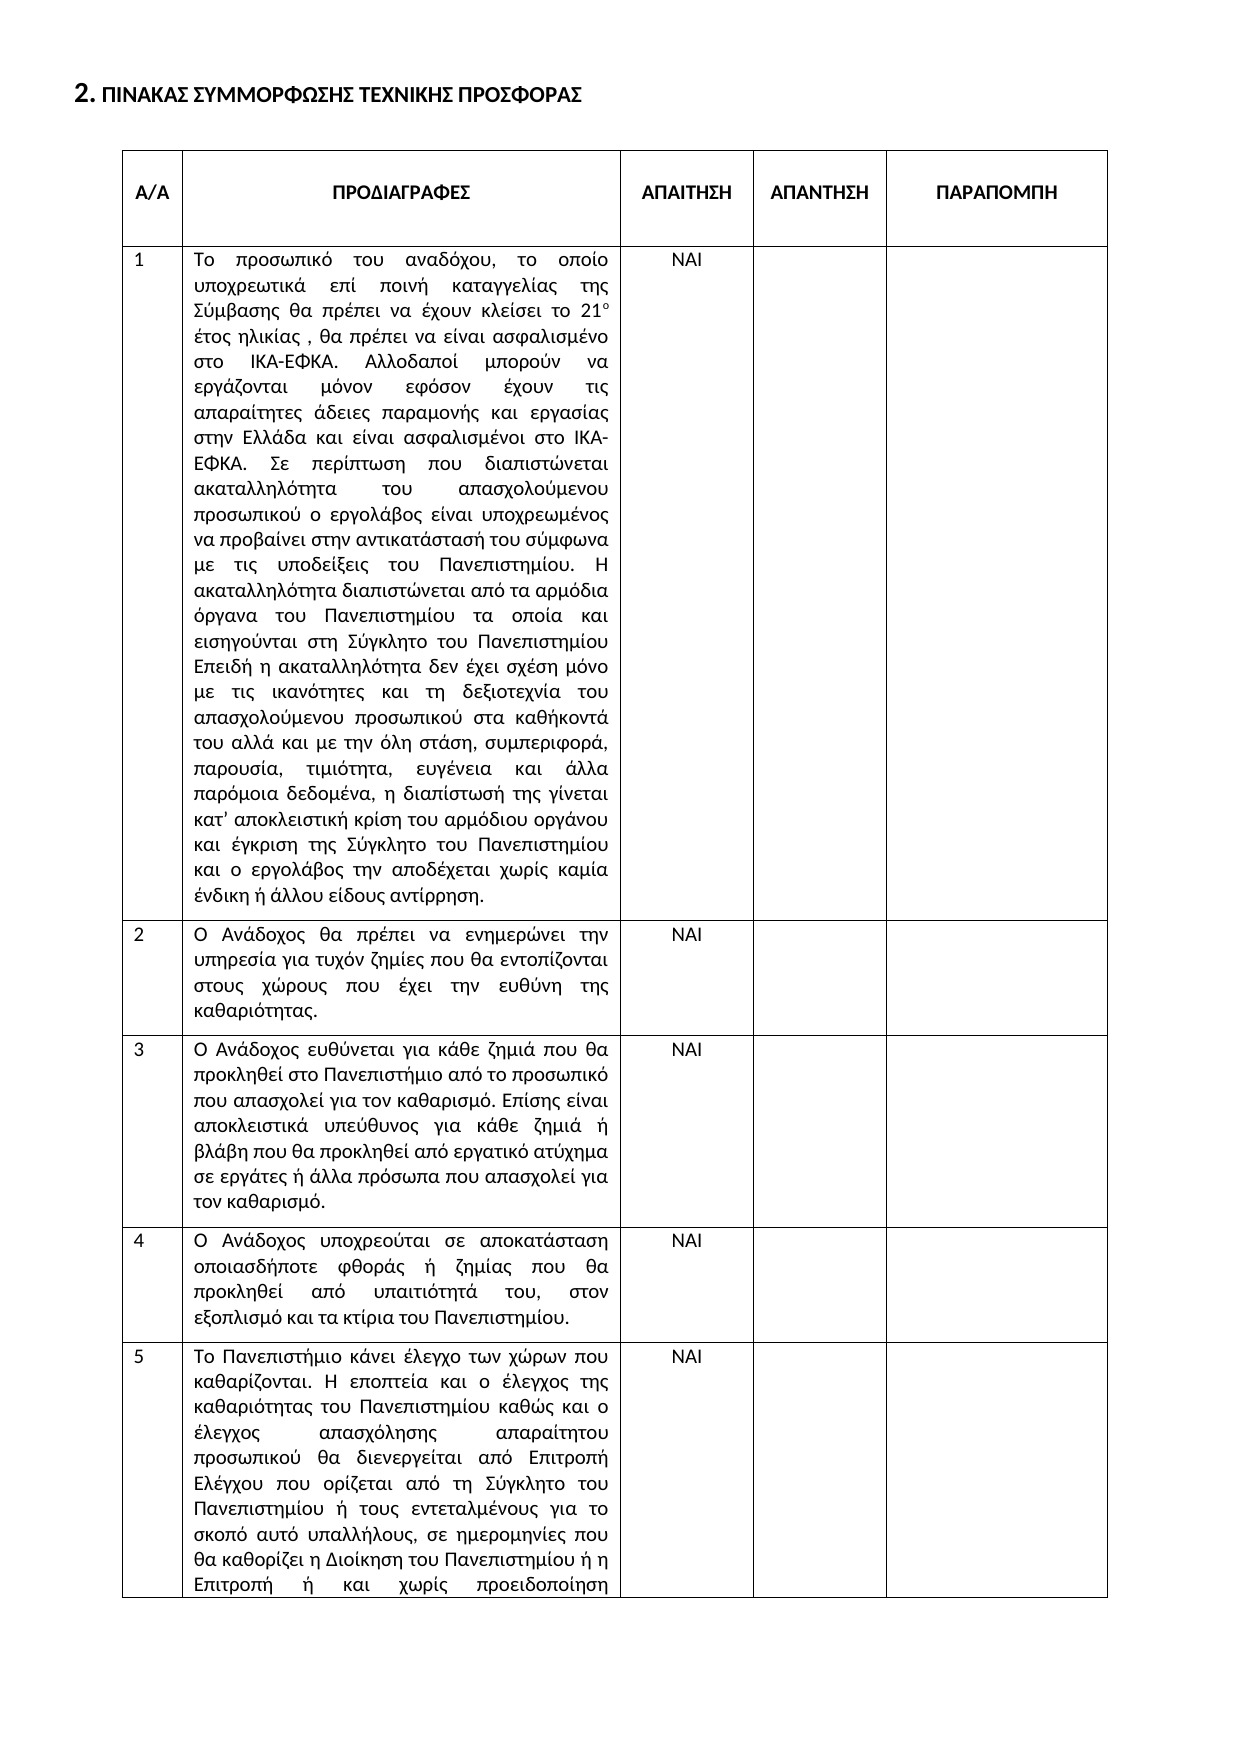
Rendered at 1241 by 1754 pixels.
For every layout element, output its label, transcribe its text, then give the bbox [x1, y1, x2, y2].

table_header Α/Α [123, 151, 182, 246]
table_cell [754, 921, 886, 1035]
table_header ΠΡΟΔΙΑΓΡΑΦΕΣ [183, 151, 620, 246]
table_cell Ο Ανάδοχος θα πρέπει να ενημερώνει την υπηρεσία για τυχόν ζημίες που θα εντοπίζονται στους χώρους που έχει την ευθύνη της καθαριότητας. [183, 921, 620, 1035]
table_cell 4 [123, 1228, 182, 1342]
table_cell [754, 1036, 886, 1227]
table_cell [887, 1343, 1107, 1597]
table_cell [183, 1343, 620, 1597]
table_cell [754, 247, 886, 920]
table_cell ΝΑΙ [621, 247, 753, 920]
table_cell 5 [123, 1343, 182, 1597]
table_header ΑΠΑΝΤΗΣΗ [754, 151, 886, 246]
table_cell Ο Ανάδοχος υποχρεούται σε αποκατάσταση οποιασδήποτε φθοράς ή ζημίας που θα προκληθεί από υπαιτιότητά του, στον εξοπλισμό και τα κτίρια του Πανεπιστημίου. [183, 1228, 620, 1342]
table_header ΑΠΑΙΤΗΣΗ [621, 151, 753, 246]
table_cell ΝΑΙ [621, 921, 753, 1035]
table_cell ΝΑΙ [621, 1343, 753, 1597]
table_header ΠΑΡΑΠΟΜΠΗ [887, 151, 1107, 246]
table_cell [887, 247, 1107, 920]
table_cell ΝΑΙ [621, 1036, 753, 1227]
table_cell [754, 1343, 886, 1597]
table_cell 2 [123, 921, 182, 1035]
table_cell [887, 1228, 1107, 1342]
table_cell 1 [123, 247, 182, 920]
table_cell ΝΑΙ [621, 1228, 753, 1342]
table_cell 3 [123, 1036, 182, 1227]
table_cell Το προσωπικό του αναδόχου, το οποίο υποχρεωτικά επί ποινή καταγγελίας της Σύμβασης θα πρέπει να έχουν κλείσει το 21ο έτος ηλικίας , θα πρέπει να είναι ασφαλισμένο στο ΙΚΑ-ΕΦΚΑ. Αλλοδαποί μπορούν να εργάζονται μόνον εφόσον έχουν τις απαραίτητες άδειες παραμονής και εργασίας στην Ελλάδα και είναι ασφαλισμένοι στο ΙΚΑ-ΕΦΚΑ. Σε περίπτωση που διαπιστώνεται ακαταλληλότητα του απασχολούμενου προσωπικού ο εργολάβος είναι υποχρεωμένος να προβαίνει στην αντικατάστασή του σύμφωνα με τις υποδείξεις του Πανεπιστημίου. Η ακαταλληλότητα διαπιστώνεται από τα αρμόδια όργανα του Πανεπιστημίου τα οποία και εισηγούνται στη Σύγκλητο του Πανεπιστημίου Επειδή η ακαταλληλότητα δεν έχει σχέση μόνο με τις ικανότητες και τη δεξιοτεχνία του απασχολούμενου προσωπικού στα καθήκοντά του αλλά και με την όλη στάση, συμπεριφορά, παρουσία, τιμιότητα, ευγένεια και άλλα παρόμοια δεδομένα, η διαπίστωσή της γίνεται κατ’ αποκλειστική κρίση του αρμόδιου οργάνου και έγκριση της Σύγκλητο του Πανεπιστημίου και ο εργολάβος την αποδέχεται χωρίς καμία ένδικη ή άλλου είδους αντίρρηση. [183, 247, 620, 920]
table_cell [754, 1228, 886, 1342]
table_cell Ο Ανάδοχος ευθύνεται για κάθε ζημιά που θα προκληθεί στο Πανεπιστήμιο από το προσωπικό που απασχολεί για τον καθαρισμό. Επίσης είναι αποκλειστικά υπεύθυνος για κάθε ζημιά ή βλάβη που θα προκληθεί από εργατικό ατύχημα σε εργάτες ή άλλα πρόσωπα που απασχολεί για τον καθαρισμό. [183, 1036, 620, 1227]
table_cell [887, 1036, 1107, 1227]
table_cell [887, 921, 1107, 1035]
